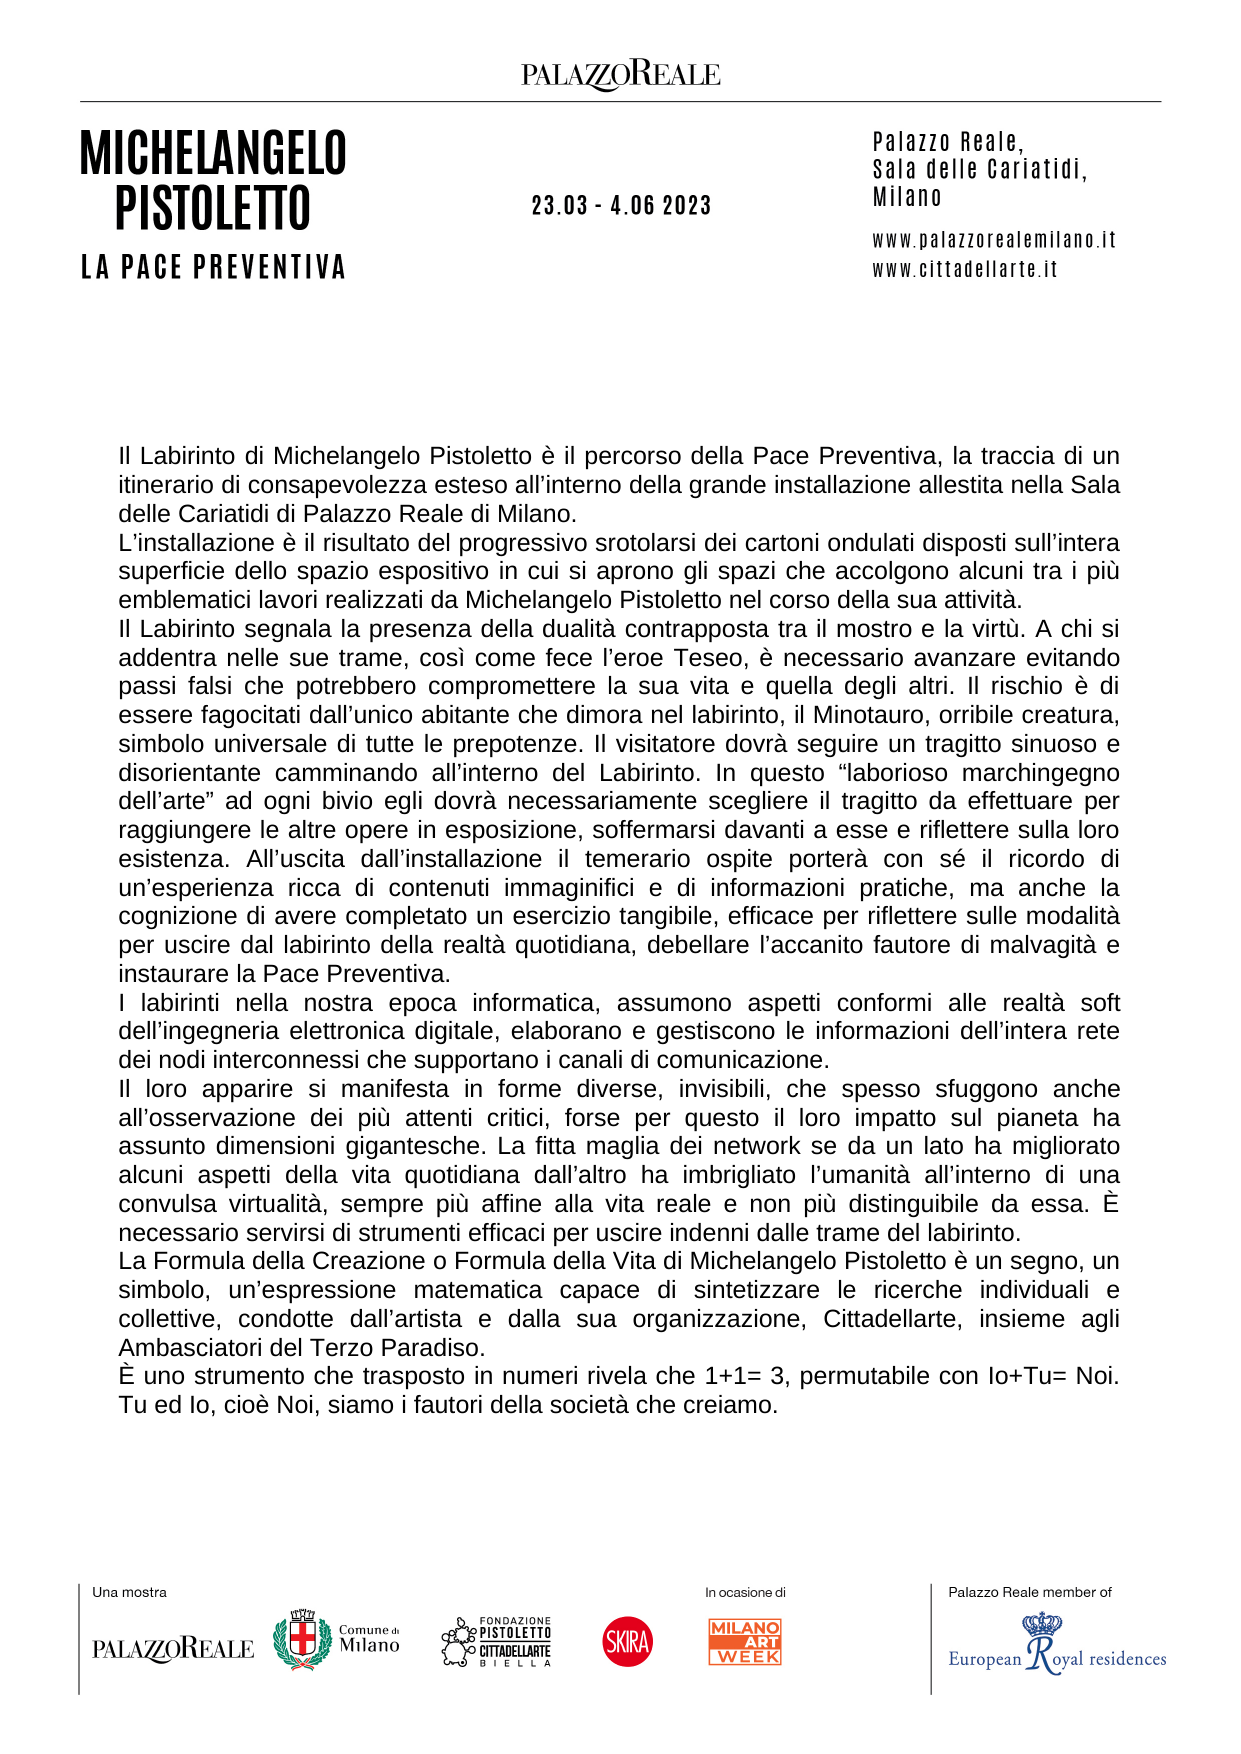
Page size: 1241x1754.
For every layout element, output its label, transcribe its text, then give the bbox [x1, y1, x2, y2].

text Il Labirinto di Michelangelo Pistoletto è il percorso della Pace Preventiva, la traccia di un itinerario di consapevolezza esteso all’interno della grande installazione allestita nella Sala delle Cariatidi di Palazzo Reale di Milano. [118, 441, 1122, 528]
text Il Labirinto segnala la presenza della dualità contrapposta tra il mostro e la virtù. A chi si addentra nelle sue trame, così come fece l’eroe Teseo, è necessario avanzare evitando passi falsi che potrebbero compromettere la sua vita e quella degli altri. Il rischio è di essere fagocitati dall’unico abitante che dimora nel labirinto, il Minotauro, orribile creatura, simbolo universale di tutte le prepotenze. Il visitatore dovrà seguire un tragitto sinuoso e disorientante camminando all’interno del Labirinto. In questo “laborioso marchingegno dell’arte” ad ogni bivio egli dovrà necessariamente scegliere il tragitto da effettuare per raggiungere le altre opere in esposizione, soffermarsi davanti a esse e riflettere sulla loro esistenza. All’uscita dall’installazione il temerario ospite porterà con sé il ricordo di un’esperienza ricca di contenuti immaginifici e di informazioni pratiche, ma anche la cognizione di avere completato un esercizio tangibile, efficace per riflettere sulle modalità per uscire dal labirinto della realtà quotidiana, debellare l’accanito fautore di malvagità e instaurare la Pace Preventiva. [118, 614, 1122, 988]
text L’installazione è il risultato del progressivo srotolarsi dei cartoni ondulati disposti sull’intera superficie dello spazio espositivo in cui si aprono gli spazi che accolgono alcuni tra i più emblematici lavori realizzati da Michelangelo Pistoletto nel corso della sua attività. [118, 528, 1122, 614]
picture [0, 0, 1241, 328]
text La Formula della Creazione o Formula della Vita di Michelangelo Pistoletto è un segno, un simbolo, un’espressione matematica capace di sintetizzare le ricerche individuali e collettive, condotte dall’artista e dalla sua organizzazione, Cittadellarte, insieme agli Ambasciatori del Terzo Paradiso. [118, 1246, 1122, 1361]
text È uno strumento che trasposto in numeri rivela che 1+1= 3, permutabile con Io+Tu= Noi. Tu ed Io, cioè Noi, siamo i fautori della società che creiamo. [118, 1361, 1122, 1419]
picture [0, 1543, 1241, 1754]
text I labirinti nella nostra epoca informatica, assumono aspetti conformi alle realtà soft dell’ingegneria elettronica digitale, elaborano e gestiscono le informazioni dell’intera rete dei nodi interconnessi che supportano i canali di comunicazione. [118, 988, 1122, 1074]
text Il loro apparire si manifesta in forme diverse, invisibili, che spesso sfuggono anche all’osservazione dei più attenti critici, forse per questo il loro impatto sul pianeta ha assunto dimensioni gigantesche. La fitta maglia dei network se da un lato ha migliorato alcuni aspetti della vita quotidiana dall’altro ha imbrigliato l’umanità all’interno di una convulsa virtualità, sempre più affine alla vita reale e non più distinguibile da essa. È necessario servirsi di strumenti efficaci per uscire indenni dalle trame del labirinto. [118, 1074, 1122, 1246]
